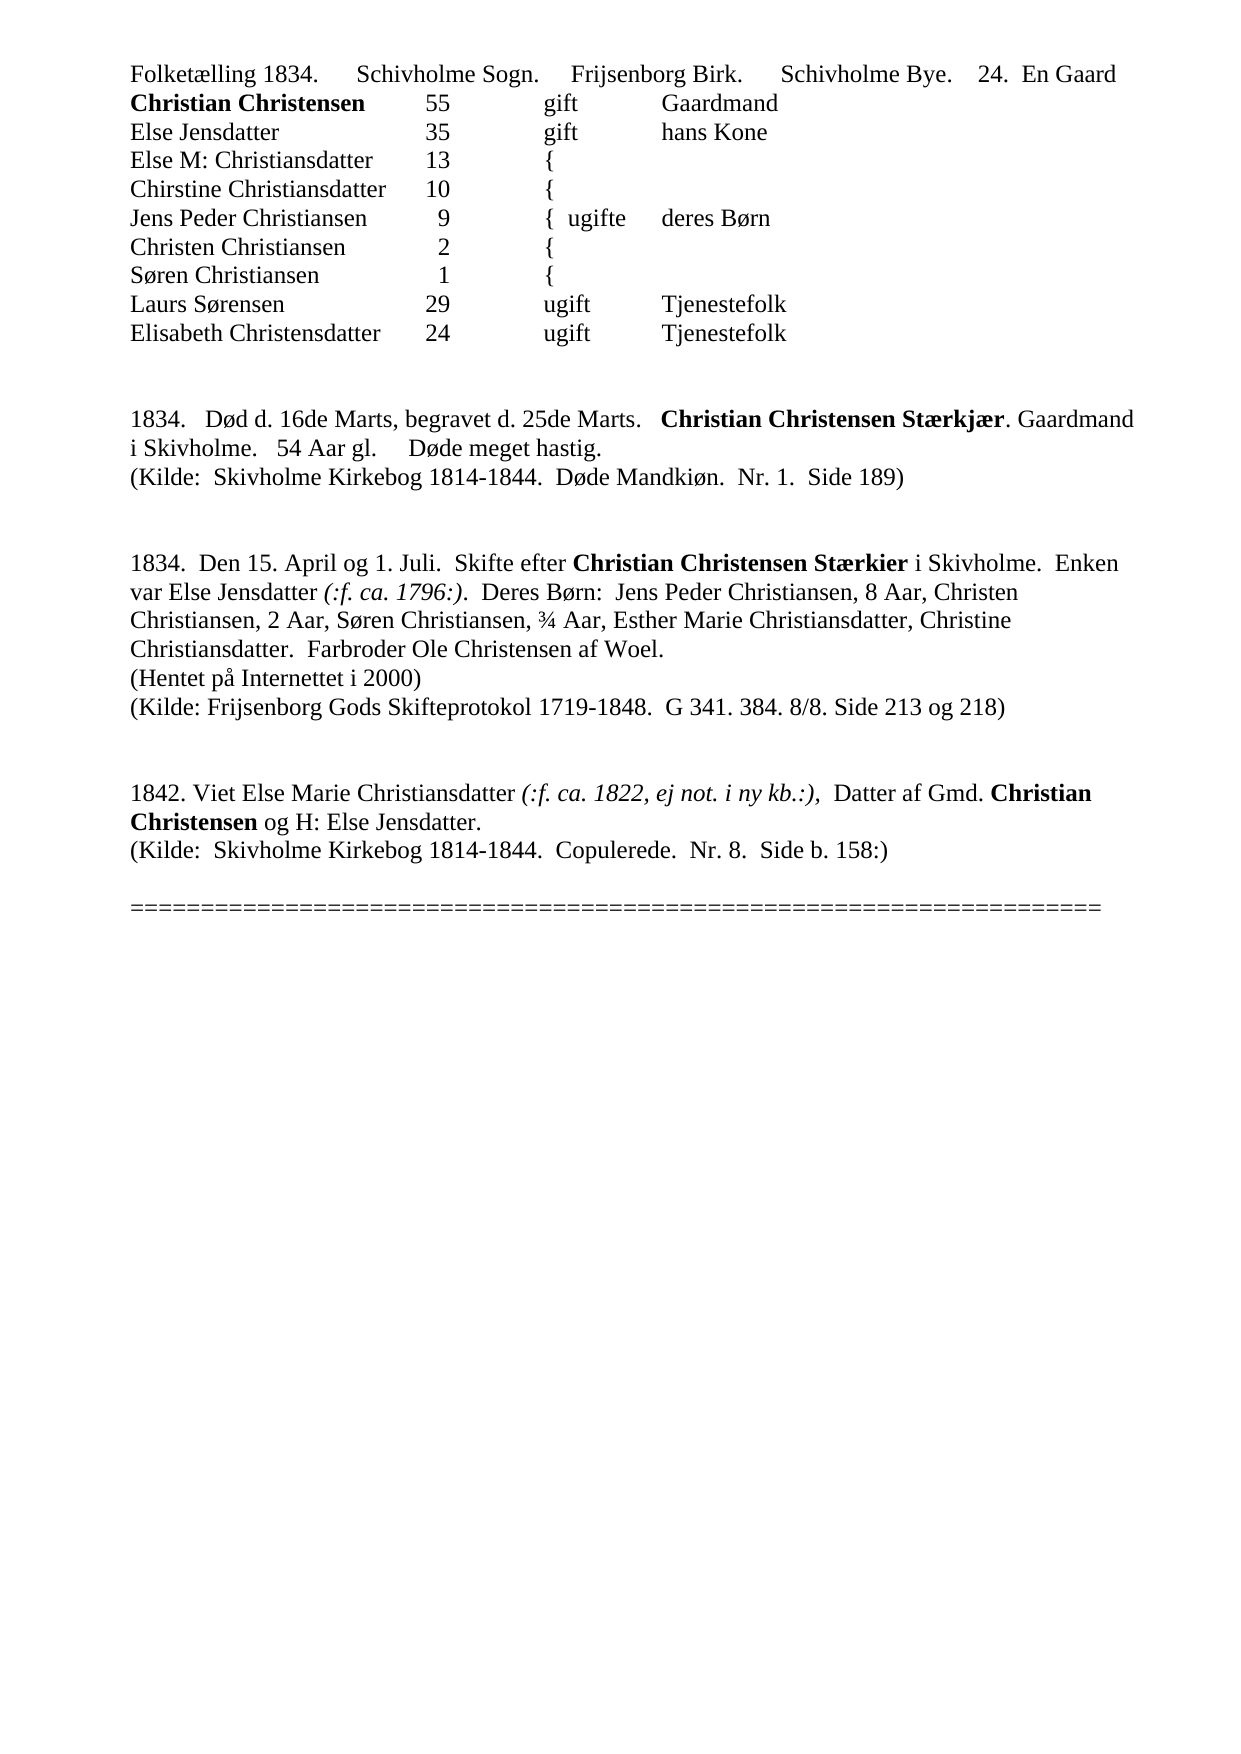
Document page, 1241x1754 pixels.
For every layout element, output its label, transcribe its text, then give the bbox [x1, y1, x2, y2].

text (Kilde: Skivholme Kirkebog 1814-1844. Copulerede. Nr. 8. Side b. 158:) [130, 835, 1146, 864]
text Else Jensdatter 35 gift hans Kone [130, 117, 1146, 145]
text Christen Christiansen 2 { [130, 232, 1146, 260]
text Jens Peder Christiansen 9 { ugifte deres Børn [130, 203, 1146, 232]
text Chirstine Christiansdatter 10 { [130, 174, 1146, 203]
text Else M: Christiansdatter 13 { [130, 145, 1146, 174]
text 1834. Død d. 16de Marts, begravet d. 25de Marts. Christian Christensen Stærkjær. Gaardmand i Skivholme. 54 Aar gl. Døde meget hastig. [130, 404, 1146, 462]
text Søren Christiansen 1 { [130, 260, 1146, 289]
text Christian Christensen 55 gift Gaardmand [130, 88, 1146, 117]
text (Kilde: Frijsenborg Gods Skifteprotokol 1719-1848. G 341. 384. 8/8. Side 213 og 218) [130, 692, 1146, 720]
text (Kilde: Skivholme Kirkebog 1814-1844. Døde Mandkiøn. Nr. 1. Side 189) [130, 462, 1146, 490]
text 1834. Den 15. April og 1. Juli. Skifte efter Christian Christensen Stærkier i Skivholme. Enken var Else Jensdatter (:f. ca. 1796:). Deres Børn: Jens Peder Christiansen, 8 Aar, Christen Christiansen, 2 Aar, Søren Christiansen, ¾ Aar, Esther Marie Christiansdatter, Christine Christiansdatter. Farbroder Ole Christensen af Woel. (Hentet på Internettet i 2000) [130, 548, 1146, 692]
text Laurs Sørensen 29 ugift Tjenestefolk [130, 289, 1146, 318]
text Elisabeth Christensdatter 24 ugift Tjenestefolk [130, 318, 1146, 347]
text Folketælling 1834. Schivholme Sogn. Frijsenborg Birk. Schivholme Bye. 24. En Gaard [130, 59, 1146, 88]
text 1842. Viet Else Marie Christiansdatter (:f. ca. 1822, ej not. i ny kb.:), Datter af Gmd. Christian Christensen og H: Else Jensdatter. [130, 778, 1146, 835]
text ===================================================================== [130, 893, 1146, 922]
